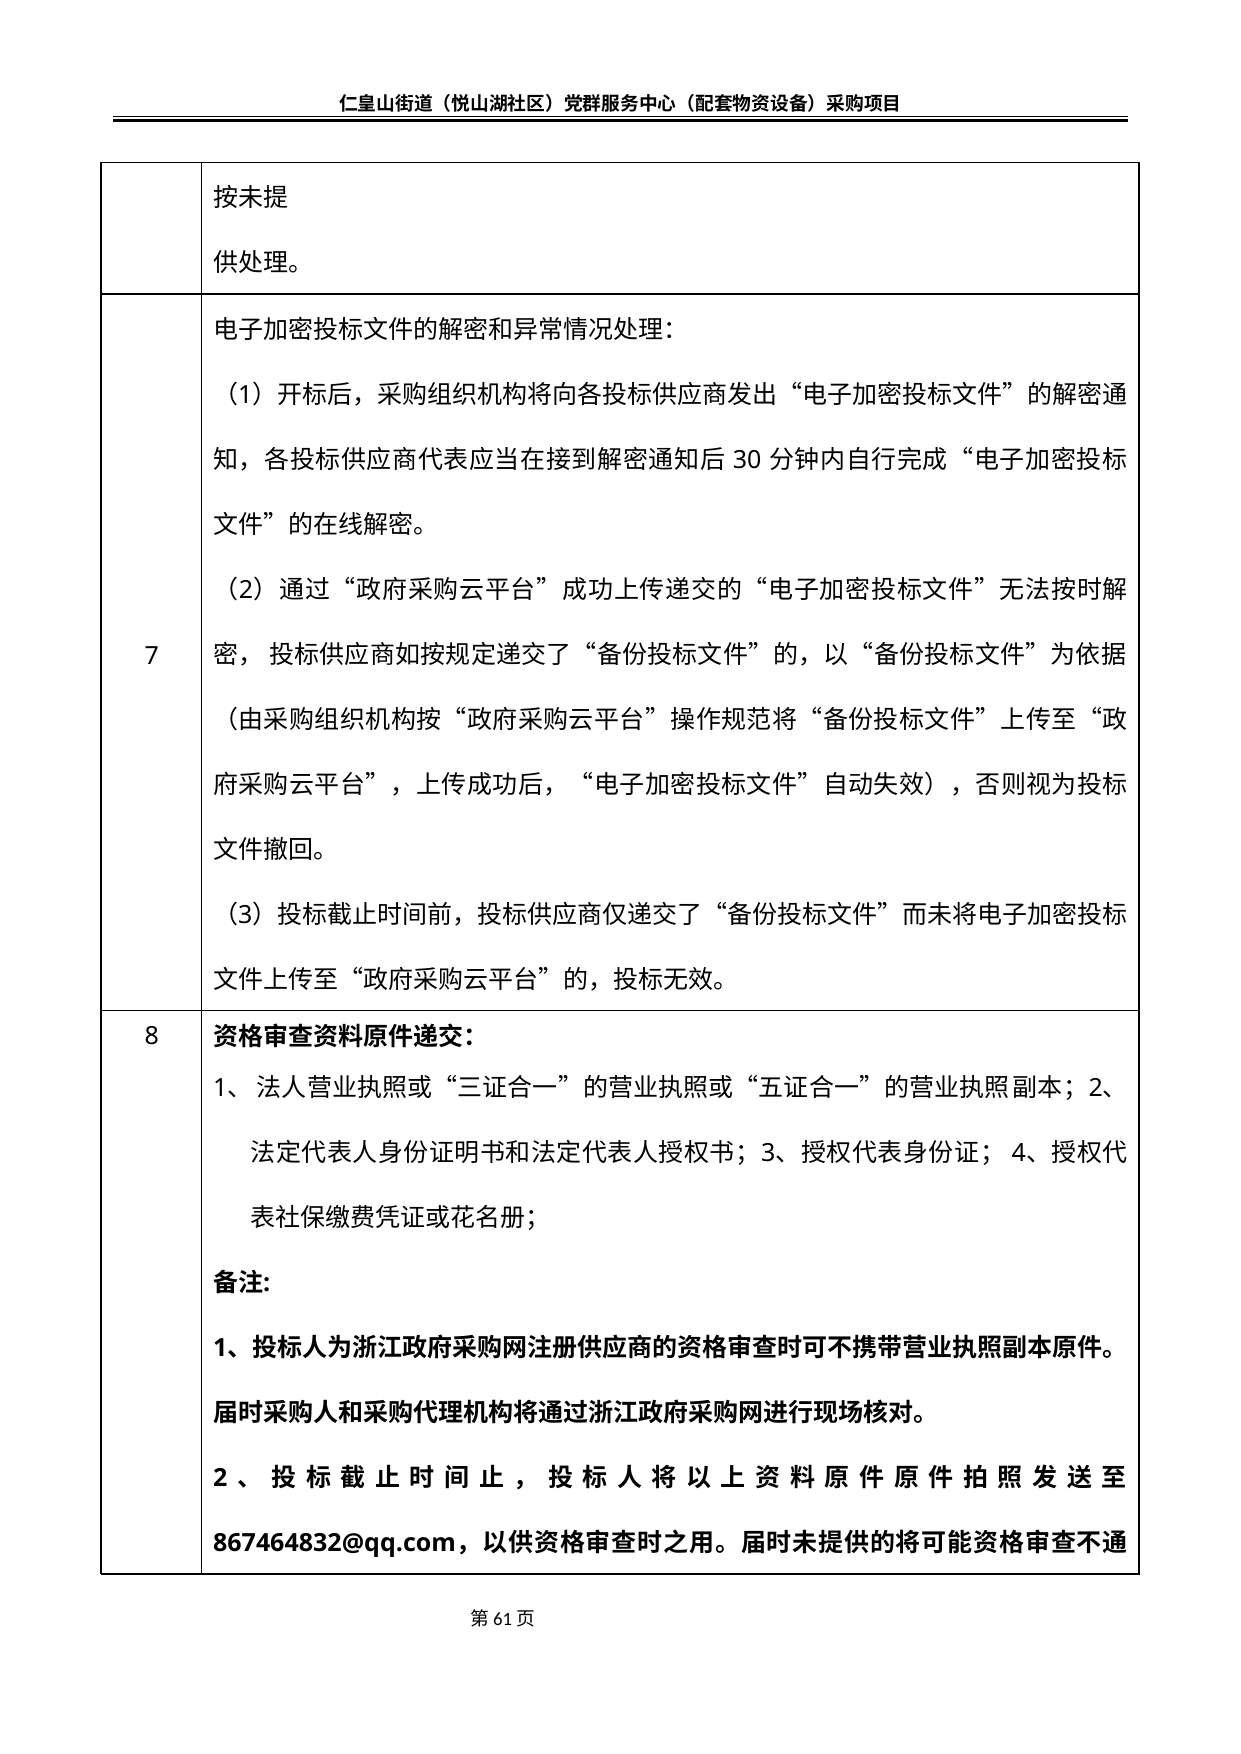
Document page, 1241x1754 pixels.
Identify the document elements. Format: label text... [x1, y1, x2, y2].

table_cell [202, 1011, 1138, 1573]
table_cell 8 [102, 1011, 201, 1573]
table_cell 电子加密投标文件的解密和异常情况处理： （1）开标后，采购组织机构将向各投标供应商发出“电子加密投标文件”的解密通知，各投标供应商代表应当在接到解密通知后 30 分钟内自行完成“电子加密投标文件”的在线解密。 （2）通过“政府采购云平台”成功上传递交的“电子加密投标文件”无法按时解密， 投标供应商如按规定递交了“备份投标文件”的，以“备份投标文件”为依据（由采购组织机构按“政府采购云平台”操作规范将“备份投标文件”上传至“政府采购云平台”，上传成功后，“电子加密投标文件”自动失效），否则视为投标文件撤回。 （3）投标截止时间前，投标供应商仅递交了“备份投标文件”而未将电子加密投标 文件上传至“政府采购云平台”的，投标无效。 [202, 295, 1138, 1010]
table_cell 6 [102, 163, 201, 293]
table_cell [202, 163, 1138, 293]
table_cell 7 [102, 295, 201, 1010]
